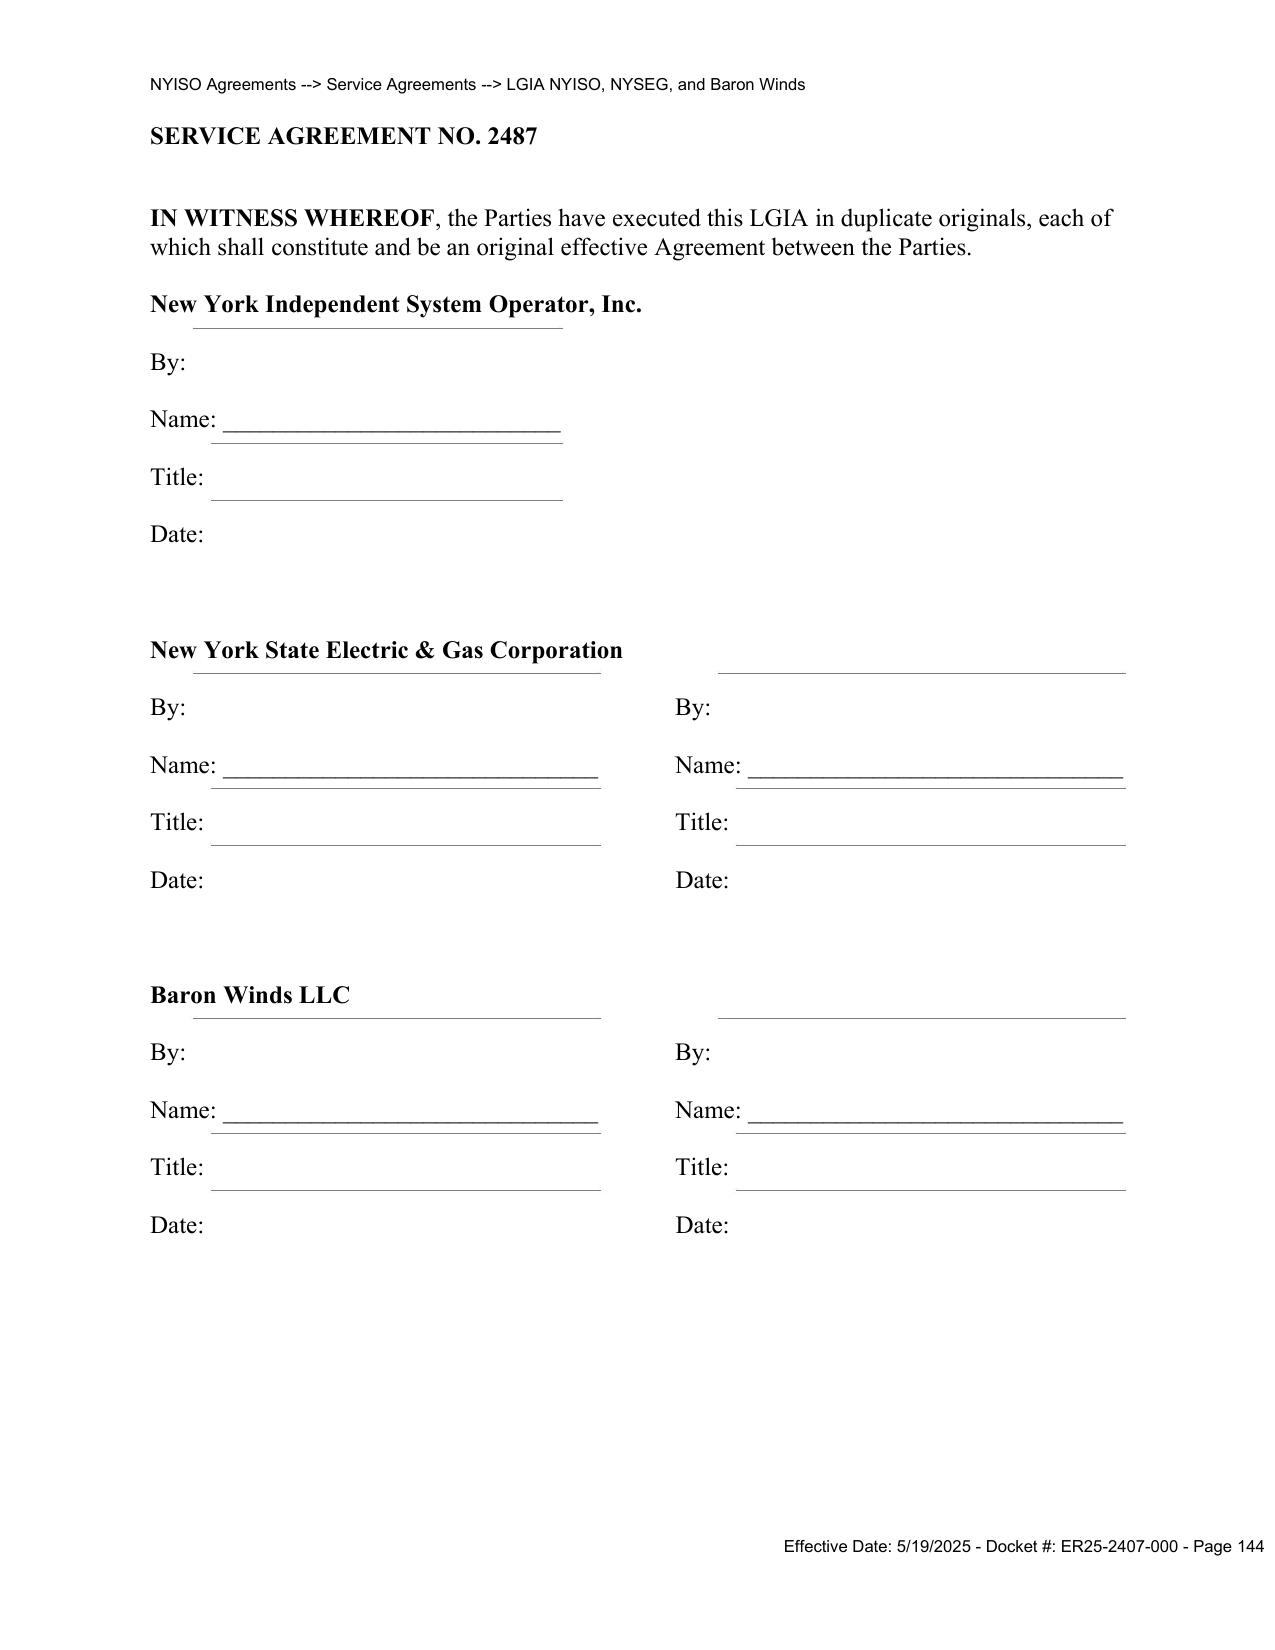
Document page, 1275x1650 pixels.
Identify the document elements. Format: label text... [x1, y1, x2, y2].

picture [208, 785, 603, 791]
picture [733, 1130, 1128, 1136]
picture [190, 1015, 603, 1021]
picture [208, 440, 565, 446]
list Name: ___________________________ [150, 405, 1264, 434]
picture [715, 670, 1128, 676]
picture [208, 1187, 603, 1194]
list New York Independent System Operator, Inc. [150, 290, 1264, 319]
list Date: Date: [150, 1210, 1264, 1239]
list Title: Title: [150, 808, 1264, 836]
list Name: ______________________________ Name: ______________________________ [150, 750, 1264, 779]
list By: [150, 347, 1264, 376]
picture [208, 842, 603, 849]
picture [733, 785, 1128, 791]
picture [733, 842, 1128, 849]
picture [208, 497, 565, 504]
list Baron Winds LLC [150, 980, 1264, 1009]
list Title: Title: [150, 1153, 1264, 1181]
picture [190, 670, 603, 676]
list SERVICE AGREEMENT NO. 2487 [150, 121, 1264, 150]
list IN WITNESS WHEREOF, the Parties have executed this LGIA in duplicate originals, each of which shall constitute and be an original effective Agreement between the Parties. [150, 204, 1116, 261]
list Title: [150, 462, 1264, 491]
list Name: ______________________________ Name: ______________________________ [150, 1095, 1264, 1124]
picture [715, 1015, 1128, 1021]
list New York State Electric & Gas Corporation [150, 635, 1264, 664]
picture [733, 1187, 1128, 1194]
list Date: Date: [150, 865, 1264, 894]
picture [208, 1130, 603, 1136]
list By: By: [150, 693, 1264, 721]
picture [190, 325, 565, 331]
list Date: [150, 520, 1264, 549]
list By: By: [150, 1038, 1264, 1066]
